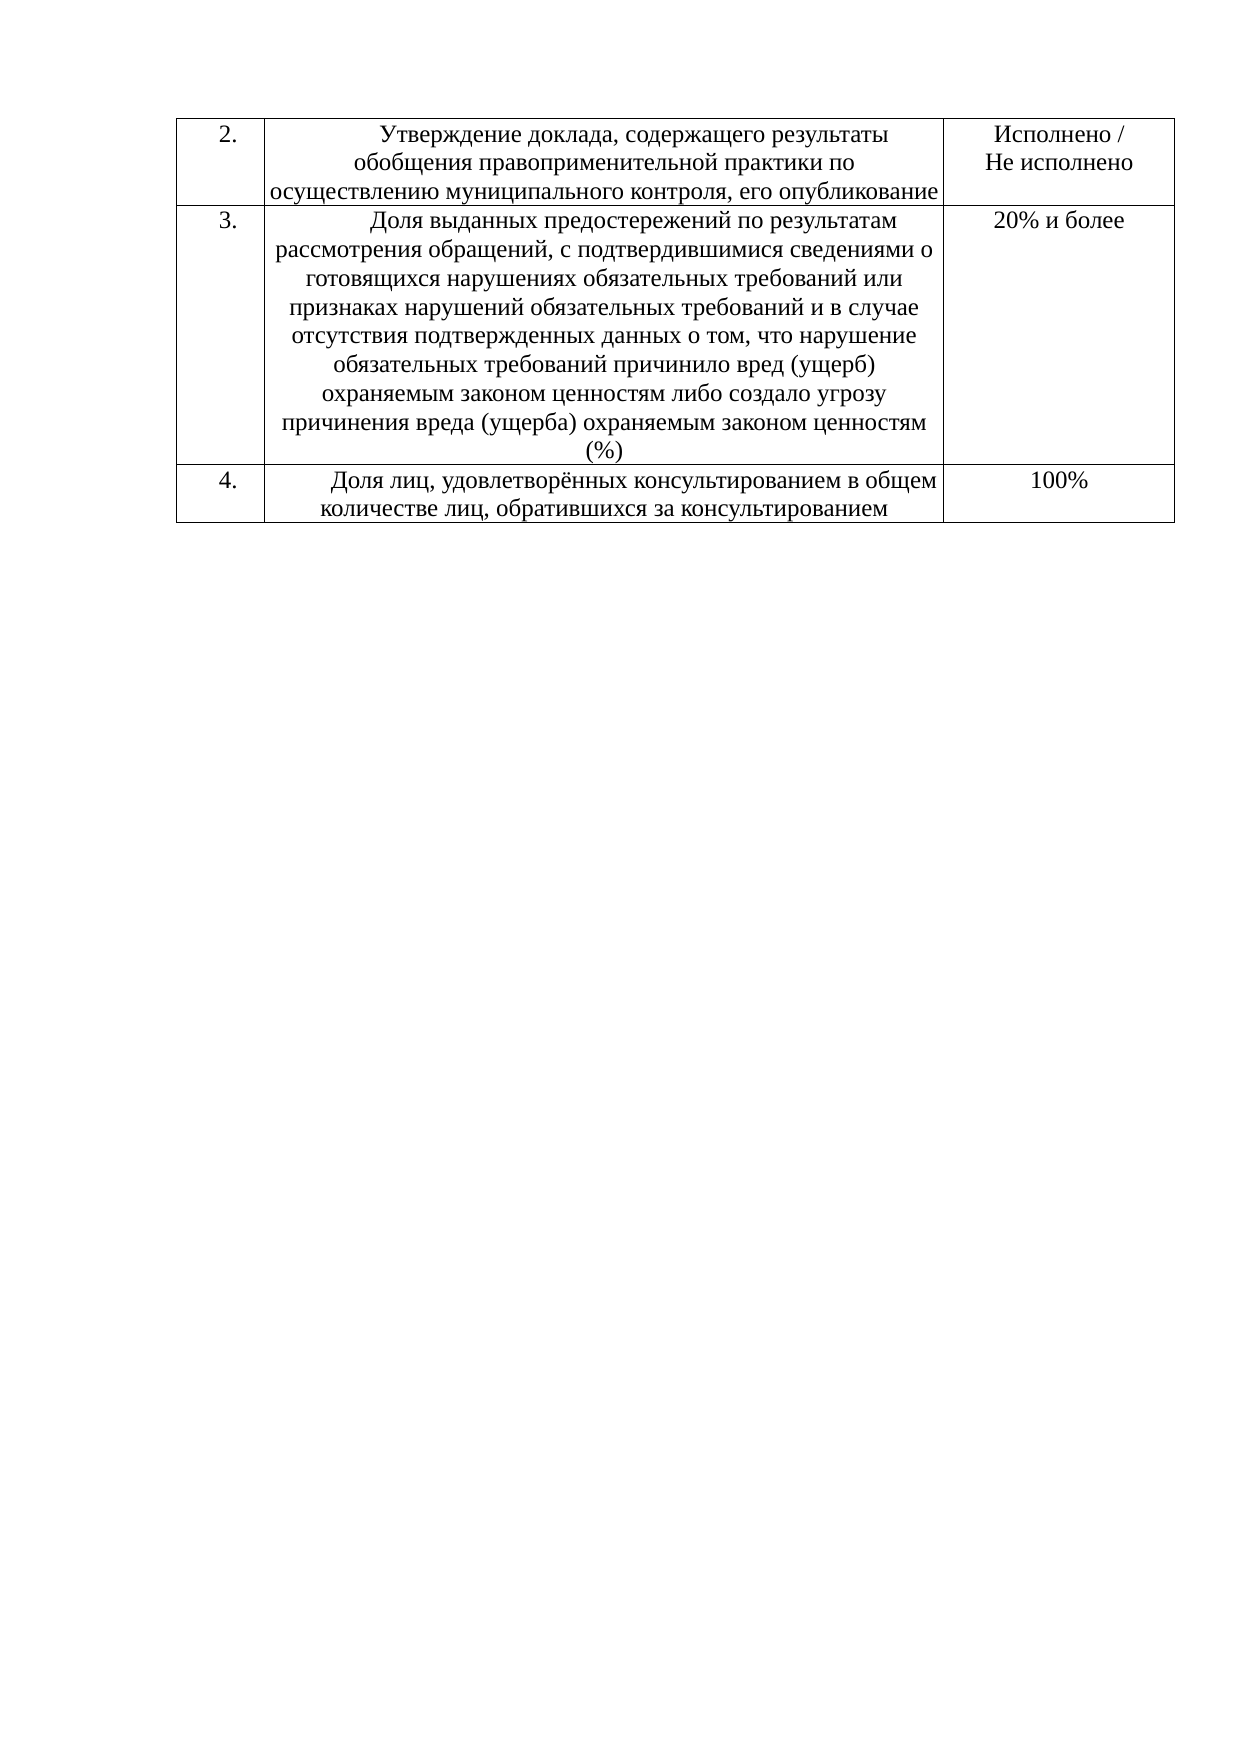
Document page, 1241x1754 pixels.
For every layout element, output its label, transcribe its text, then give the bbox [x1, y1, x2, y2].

table_cell 100% [944, 465, 1174, 522]
table_cell Утверждение доклада, содержащего результаты обобщения правоприменительной практики по осуществлению муниципального контроля, его опубликование [265, 119, 943, 205]
table_cell 20% и более [944, 206, 1174, 464]
table_cell Доля лиц, удовлетворённых консультированием в общем количестве лиц, обратившихся за консультированием [265, 465, 943, 522]
table_cell 2. [177, 119, 264, 205]
table_cell 4. [177, 465, 264, 522]
table_cell Исполнено / Не исполнено [944, 119, 1174, 205]
table_cell 3. [177, 206, 264, 464]
table_cell Доля выданных предостережений по результатам рассмотрения обращений, с подтвердившимися сведениями о готовящихся нарушениях обязательных требований или признаках нарушений обязательных требований и в случае отсутствия подтвержденных данных о том, что нарушение обязательных требований причинило вред (ущерб) охраняемым законом ценностям либо создало угрозу причинения вреда (ущерба) охраняемым законом ценностям (%) [265, 206, 943, 464]
